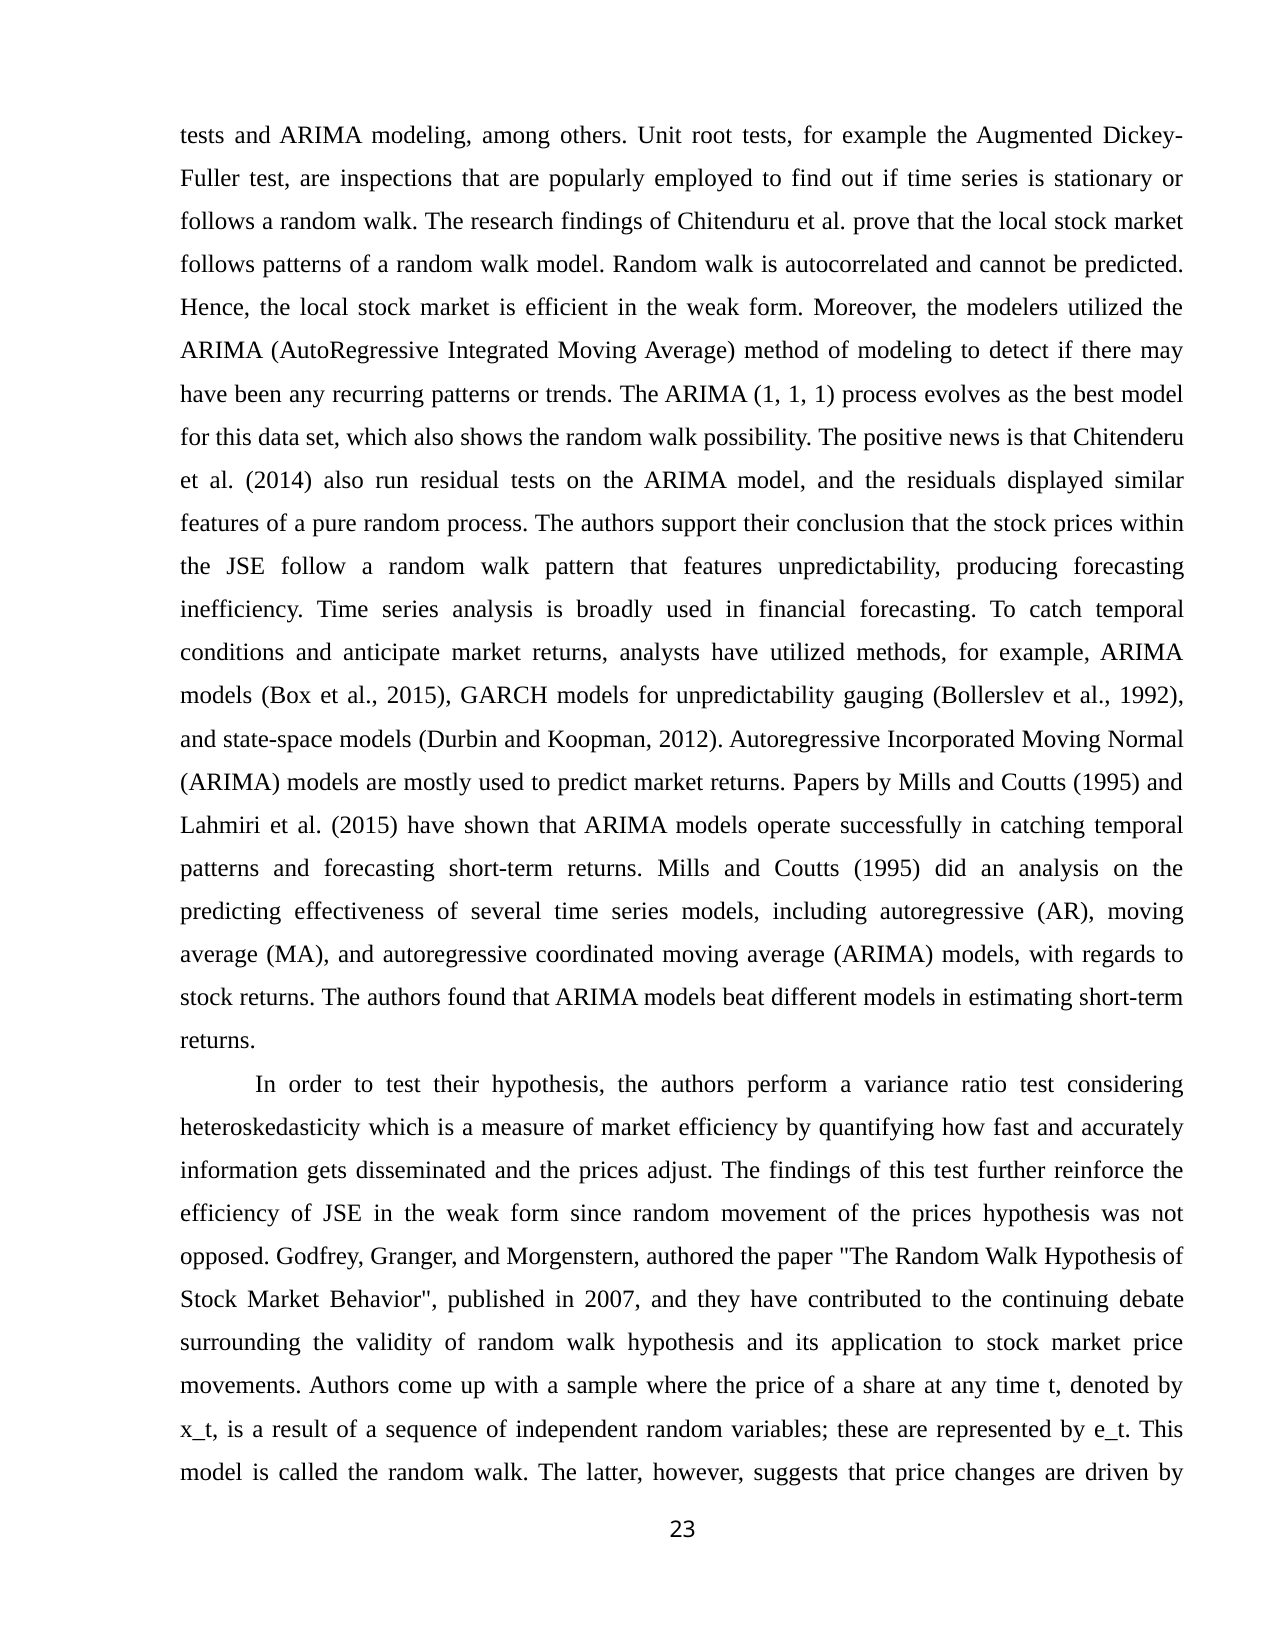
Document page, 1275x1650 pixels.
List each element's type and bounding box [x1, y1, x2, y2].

text [180, 1069, 1185, 1486]
text [180, 120, 1185, 1054]
